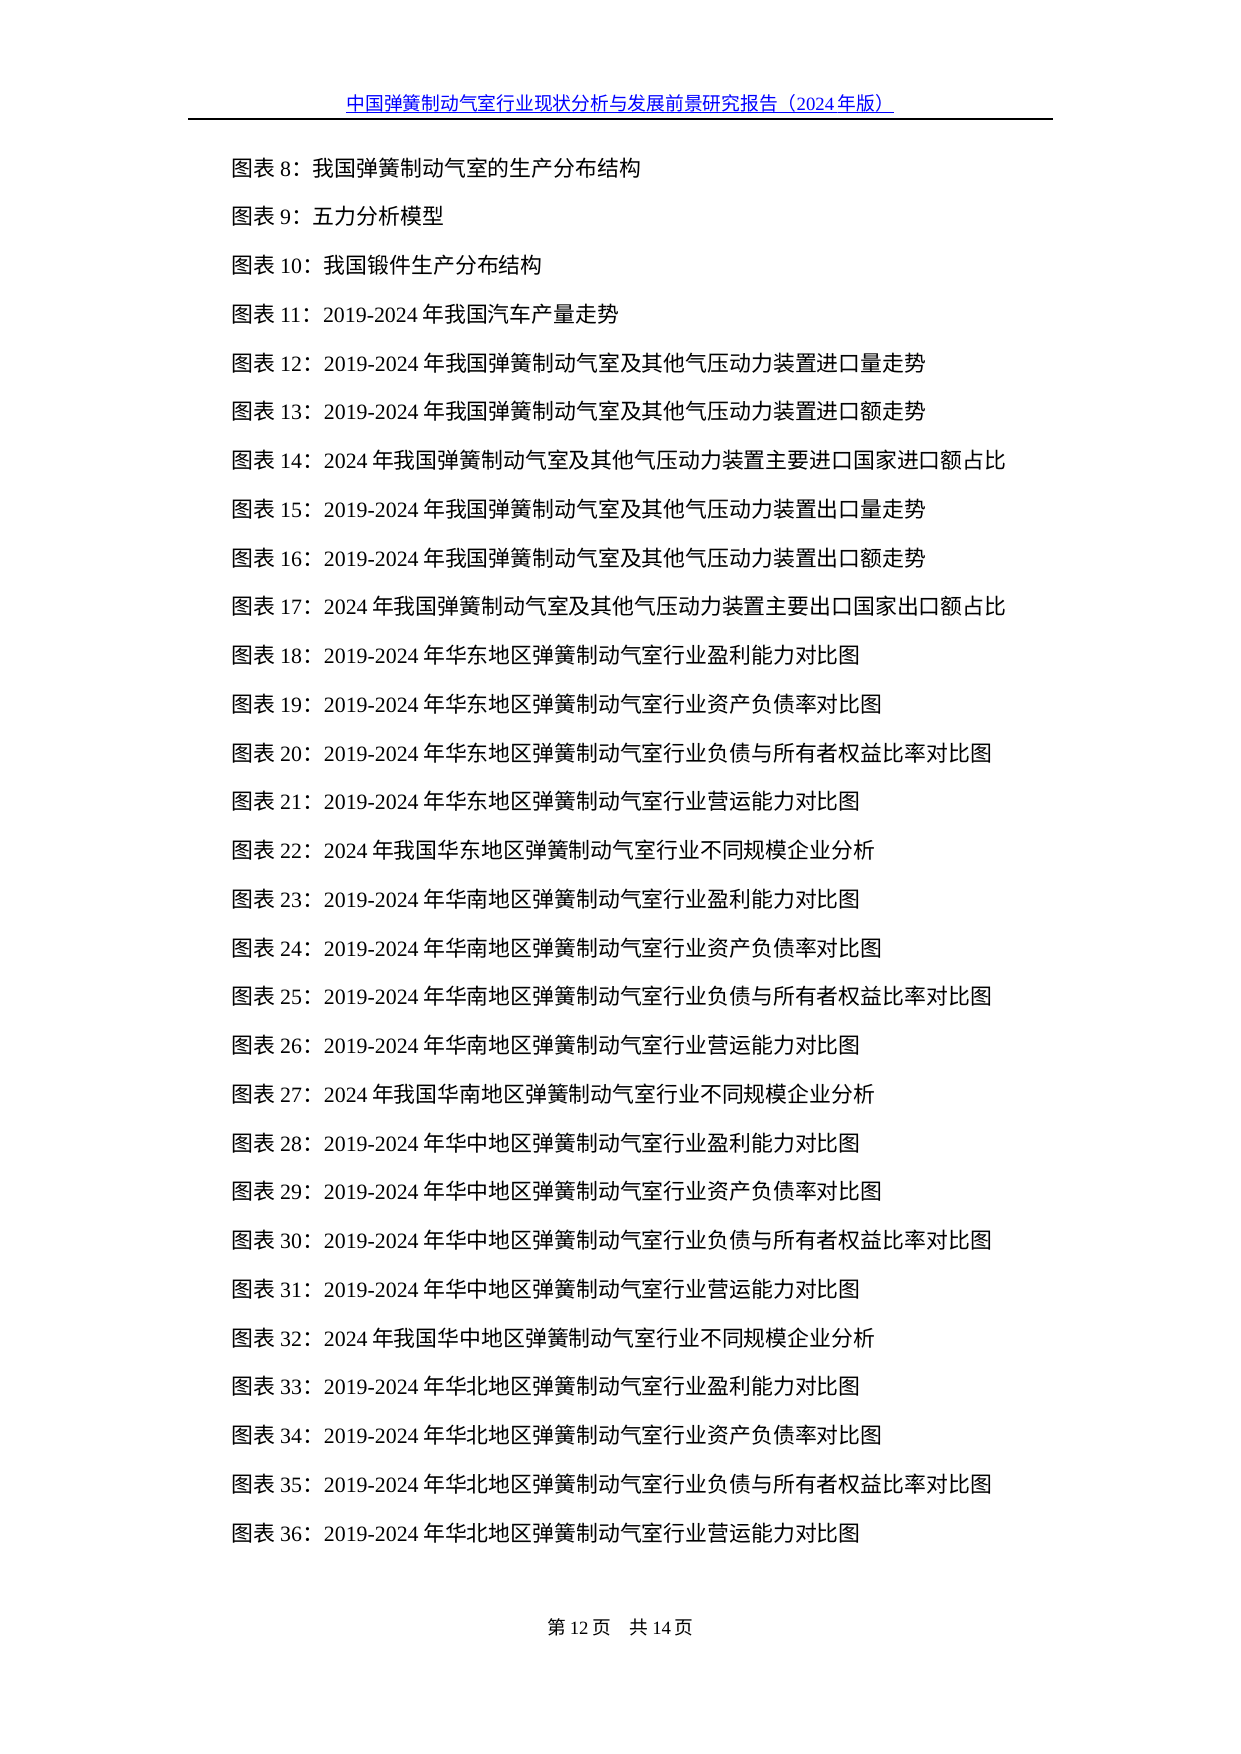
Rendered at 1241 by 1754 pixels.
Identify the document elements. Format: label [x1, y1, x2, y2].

text [187, 150, 1053, 1548]
